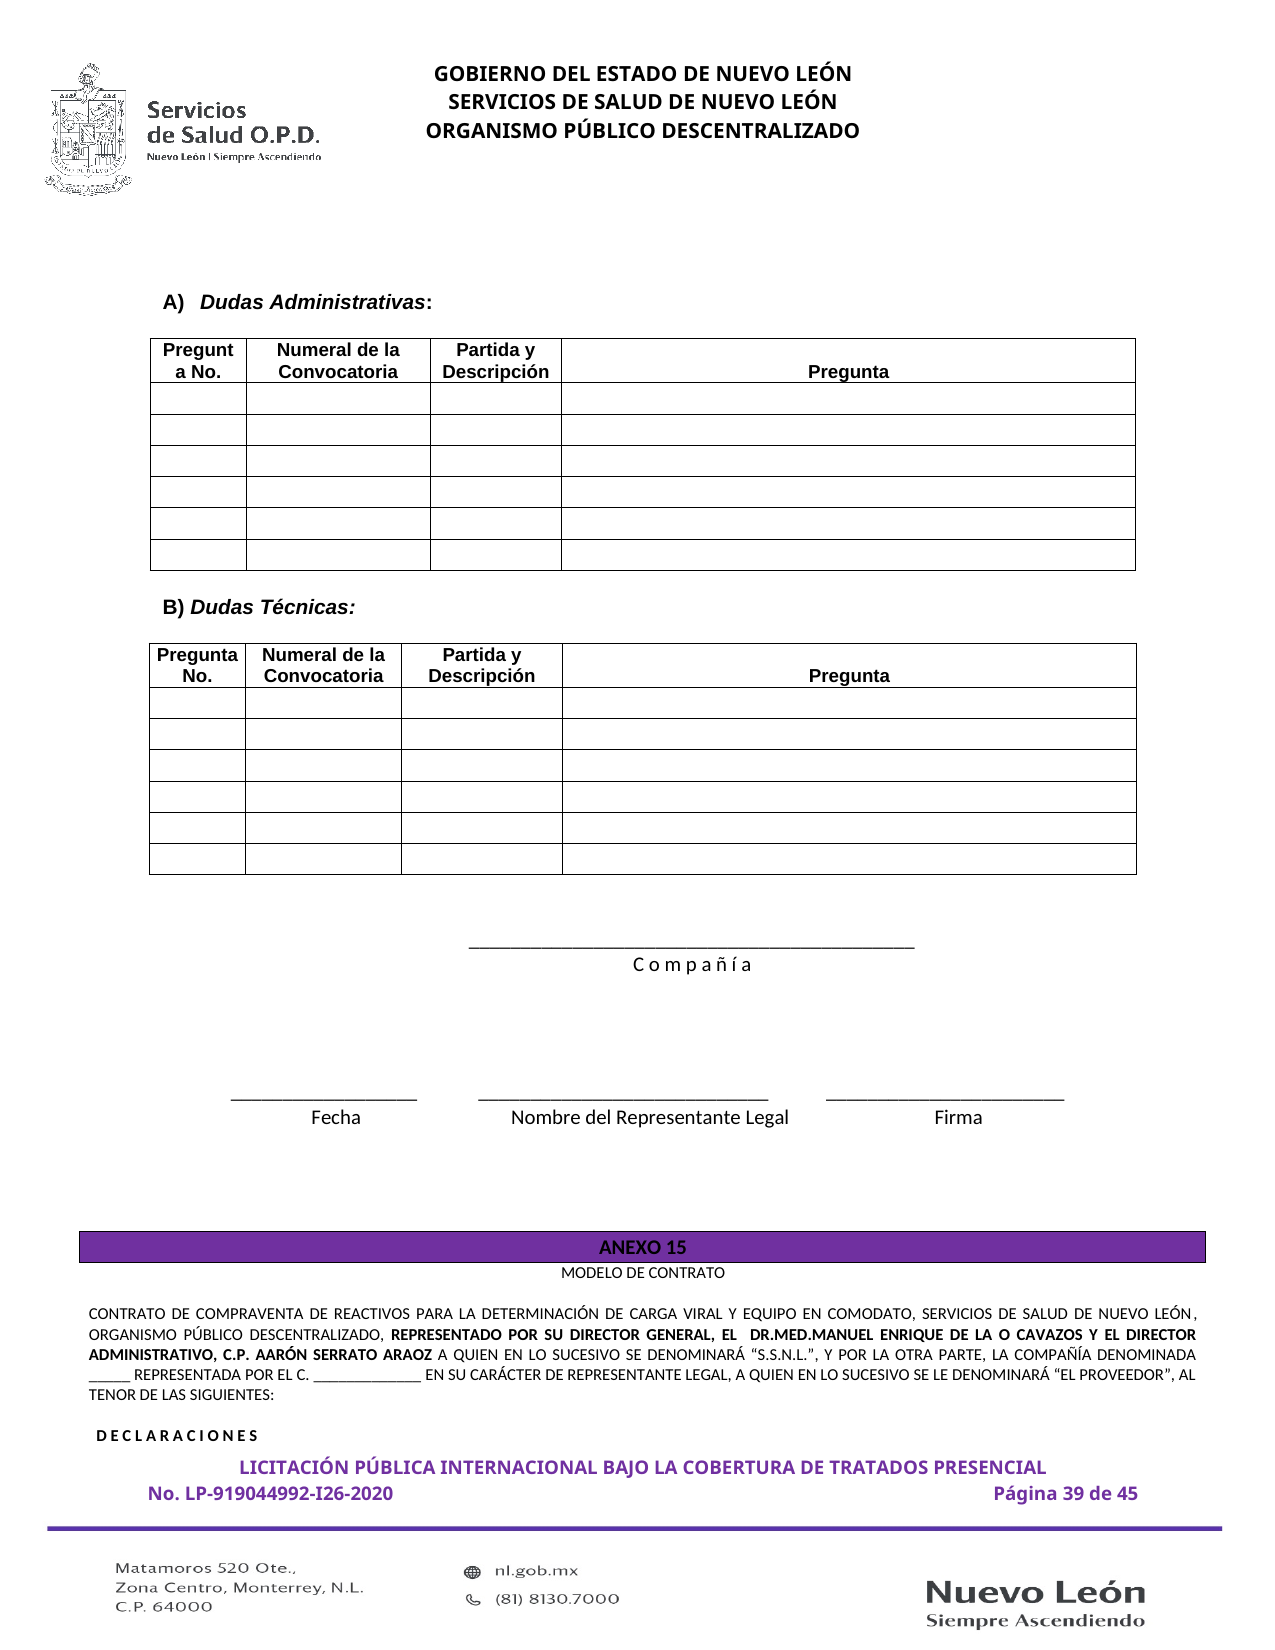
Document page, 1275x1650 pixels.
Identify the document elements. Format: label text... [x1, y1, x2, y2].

table_cell [562, 508, 1135, 538]
table_cell [150, 844, 245, 874]
table_cell [151, 446, 246, 476]
table_header Pregunta [563, 644, 1136, 687]
table_cell [431, 540, 561, 570]
table_cell [247, 446, 430, 476]
table_cell [402, 688, 562, 718]
table_cell [402, 813, 562, 843]
table_cell [246, 813, 401, 843]
table_cell [151, 540, 246, 570]
table_cell [431, 446, 561, 476]
table_cell [247, 415, 430, 445]
table_cell [563, 844, 1136, 874]
table_cell [563, 750, 1136, 781]
table_cell [402, 719, 562, 749]
table_cell [246, 750, 401, 781]
table_cell [246, 782, 401, 812]
table_cell [562, 383, 1135, 413]
text D E C L A R A C I O N E S [89, 1425, 1197, 1446]
picture [9, 7, 356, 252]
table_cell [563, 688, 1136, 718]
table_cell [562, 415, 1135, 445]
text __________________ ____________________________ _______________________ [89, 1079, 1207, 1104]
table_cell [151, 508, 246, 538]
table_cell [431, 383, 561, 413]
table_cell [247, 383, 430, 413]
text ANEXO 15 [80, 1232, 1205, 1262]
table_cell [151, 415, 246, 445]
text B) Dudas Técnicas: [89, 595, 1197, 619]
text CONTRATO DE COMPRAVENTA DE REACTIVOS PARA LA DETERMINACIÓN DE CARGA VIRAL Y EQUIPO EN COMODATO, SERVICIOS DE SALUD DE NUEVO LEÓN, ORGANISMO PÚBLICO DESCENTRALIZADO, REPRESENTADO POR SU DIRECTOR GENERAL, EL DR.MED.MANUEL ENRIQUE DE LA O CAVAZOS Y EL DIRECTOR ADMINISTRATIVO, C.P. AARÓN SERRATO ARAOZ A QUIEN EN LO SUCESIVO SE DENOMINARÁ “S.S.N.L.”, Y POR LA OTRA PARTE, LA COMPAÑÍA DENOMINADA _____ REPRESENTADA POR EL C. _____________ EN SU CARÁCTER DE REPRESENTANTE LEGAL, A QUIEN EN LO SUCESIVO SE LE DENOMINARÁ “EL PROVEEDOR”, AL TENOR DE LAS SIGUIENTES: [89, 1303, 1197, 1405]
table_cell [563, 813, 1136, 843]
table_header Pregunta [562, 339, 1135, 382]
text Fecha Nombre del Representante Legal Firma [89, 1104, 1207, 1129]
table_cell [562, 540, 1135, 570]
table_cell [151, 383, 246, 413]
table_cell [563, 719, 1136, 749]
text ___________________________________________ [177, 926, 1207, 952]
table_cell [431, 508, 561, 538]
table_cell [247, 477, 430, 507]
text C o m p a ñ í a [177, 952, 1207, 977]
table_cell [150, 813, 245, 843]
table_cell [431, 415, 561, 445]
table_cell [563, 782, 1136, 812]
table_cell [247, 508, 430, 538]
table_header Partida y Descripción [402, 644, 562, 687]
table_cell [562, 477, 1135, 507]
table_cell [562, 446, 1135, 476]
table_cell [247, 540, 430, 570]
table_cell [431, 477, 561, 507]
table_header Numeral de la Convocatoria [247, 339, 430, 382]
list Dudas Administrativas: [162, 290, 1197, 314]
table_cell [246, 688, 401, 718]
table_header Numeral de la Convocatoria [246, 644, 401, 687]
table_cell [402, 750, 562, 781]
table_cell [402, 844, 562, 874]
table_header Pregunta No. [150, 644, 245, 687]
table_cell [402, 782, 562, 812]
table_header Pregunta No. [151, 339, 246, 382]
table_cell [151, 477, 246, 507]
text MODELO DE CONTRATO [89, 1263, 1197, 1283]
table_cell [246, 844, 401, 874]
table_header Partida y Descripción [431, 339, 561, 382]
table_cell [150, 719, 245, 749]
picture [42, 1521, 1223, 1637]
table_cell [150, 782, 245, 812]
table_cell [150, 750, 245, 781]
table_cell [150, 688, 245, 718]
table_cell [246, 719, 401, 749]
